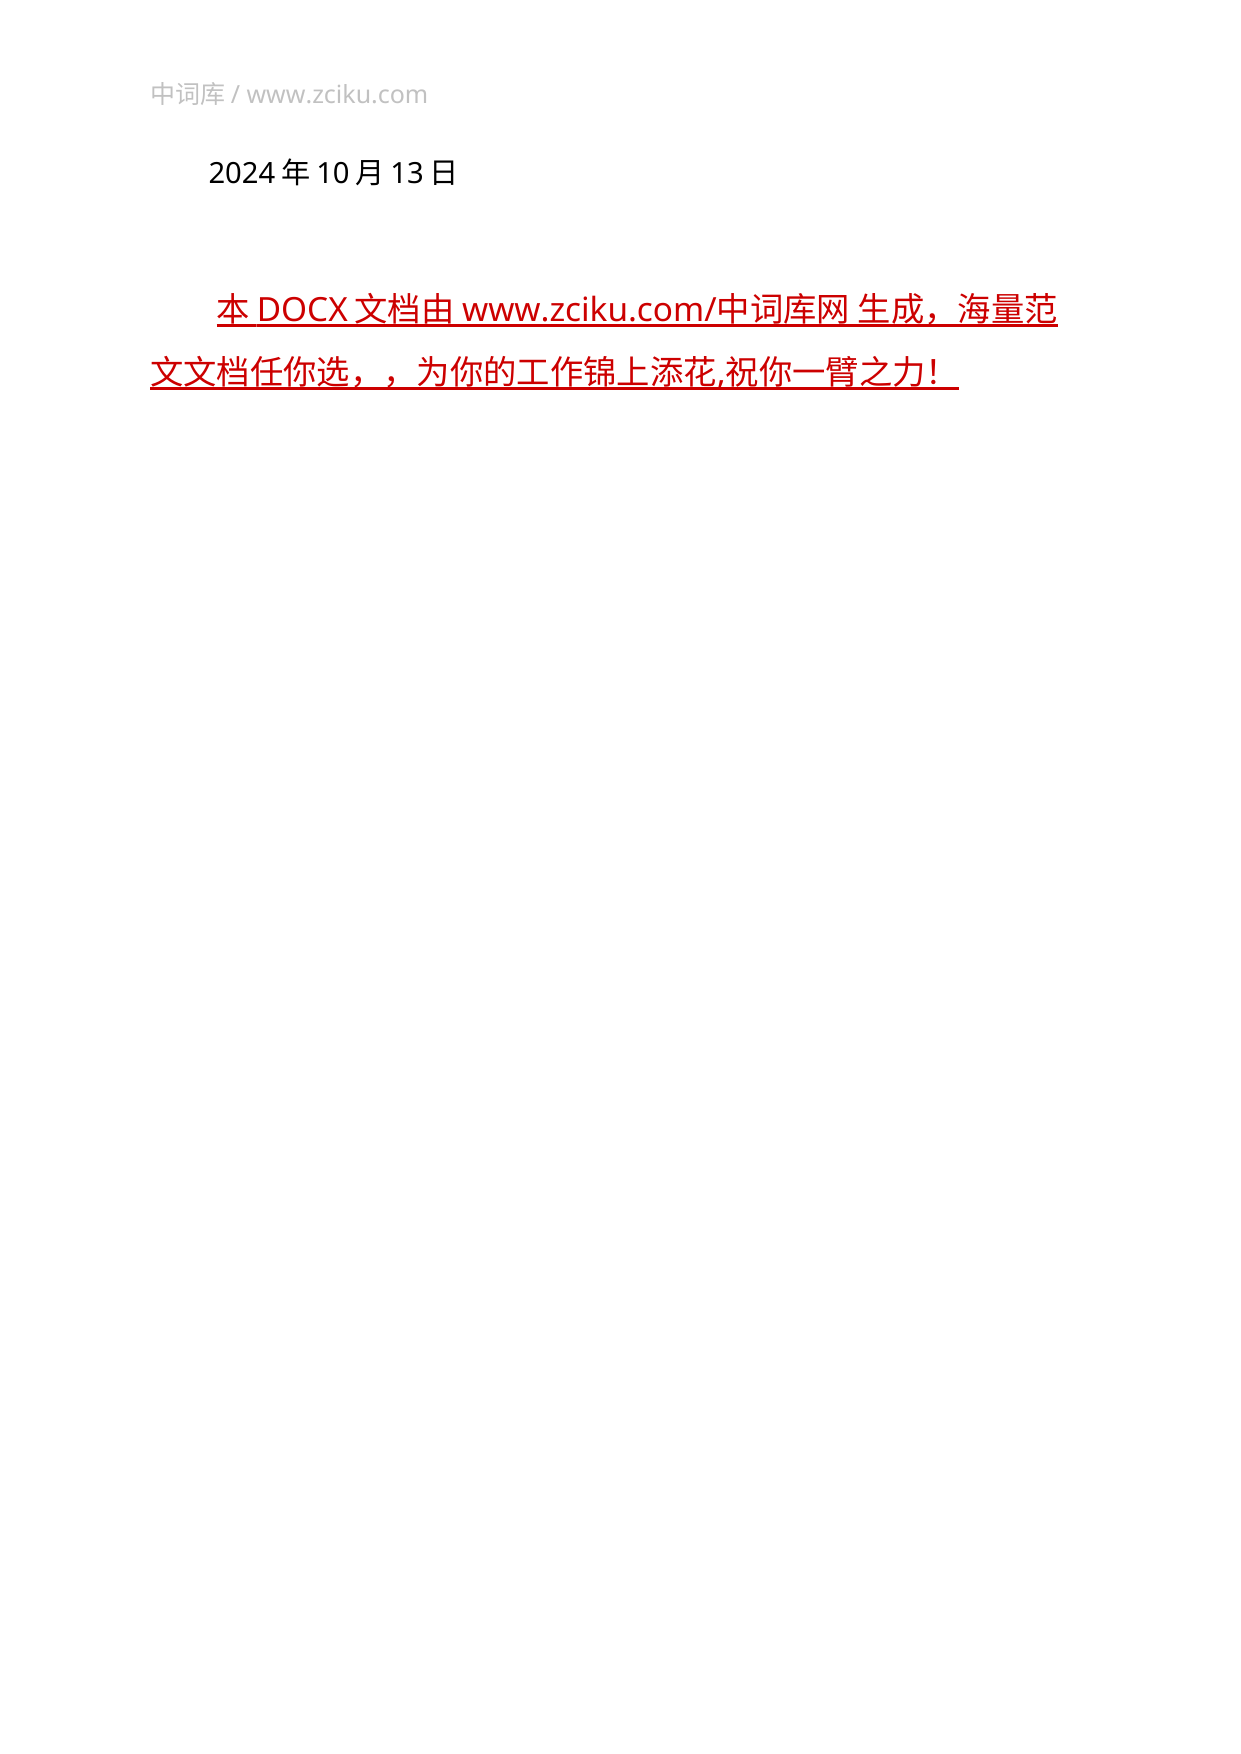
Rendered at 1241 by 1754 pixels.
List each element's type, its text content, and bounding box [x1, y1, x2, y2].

text 本DOCX文档由 www.zciku.com/中词库网 生成，海量范文文档任你选，，为你的工作锦上添花,祝你一臂之力！ [150, 283, 1090, 394]
text 2024年10月13日 [150, 150, 1090, 192]
